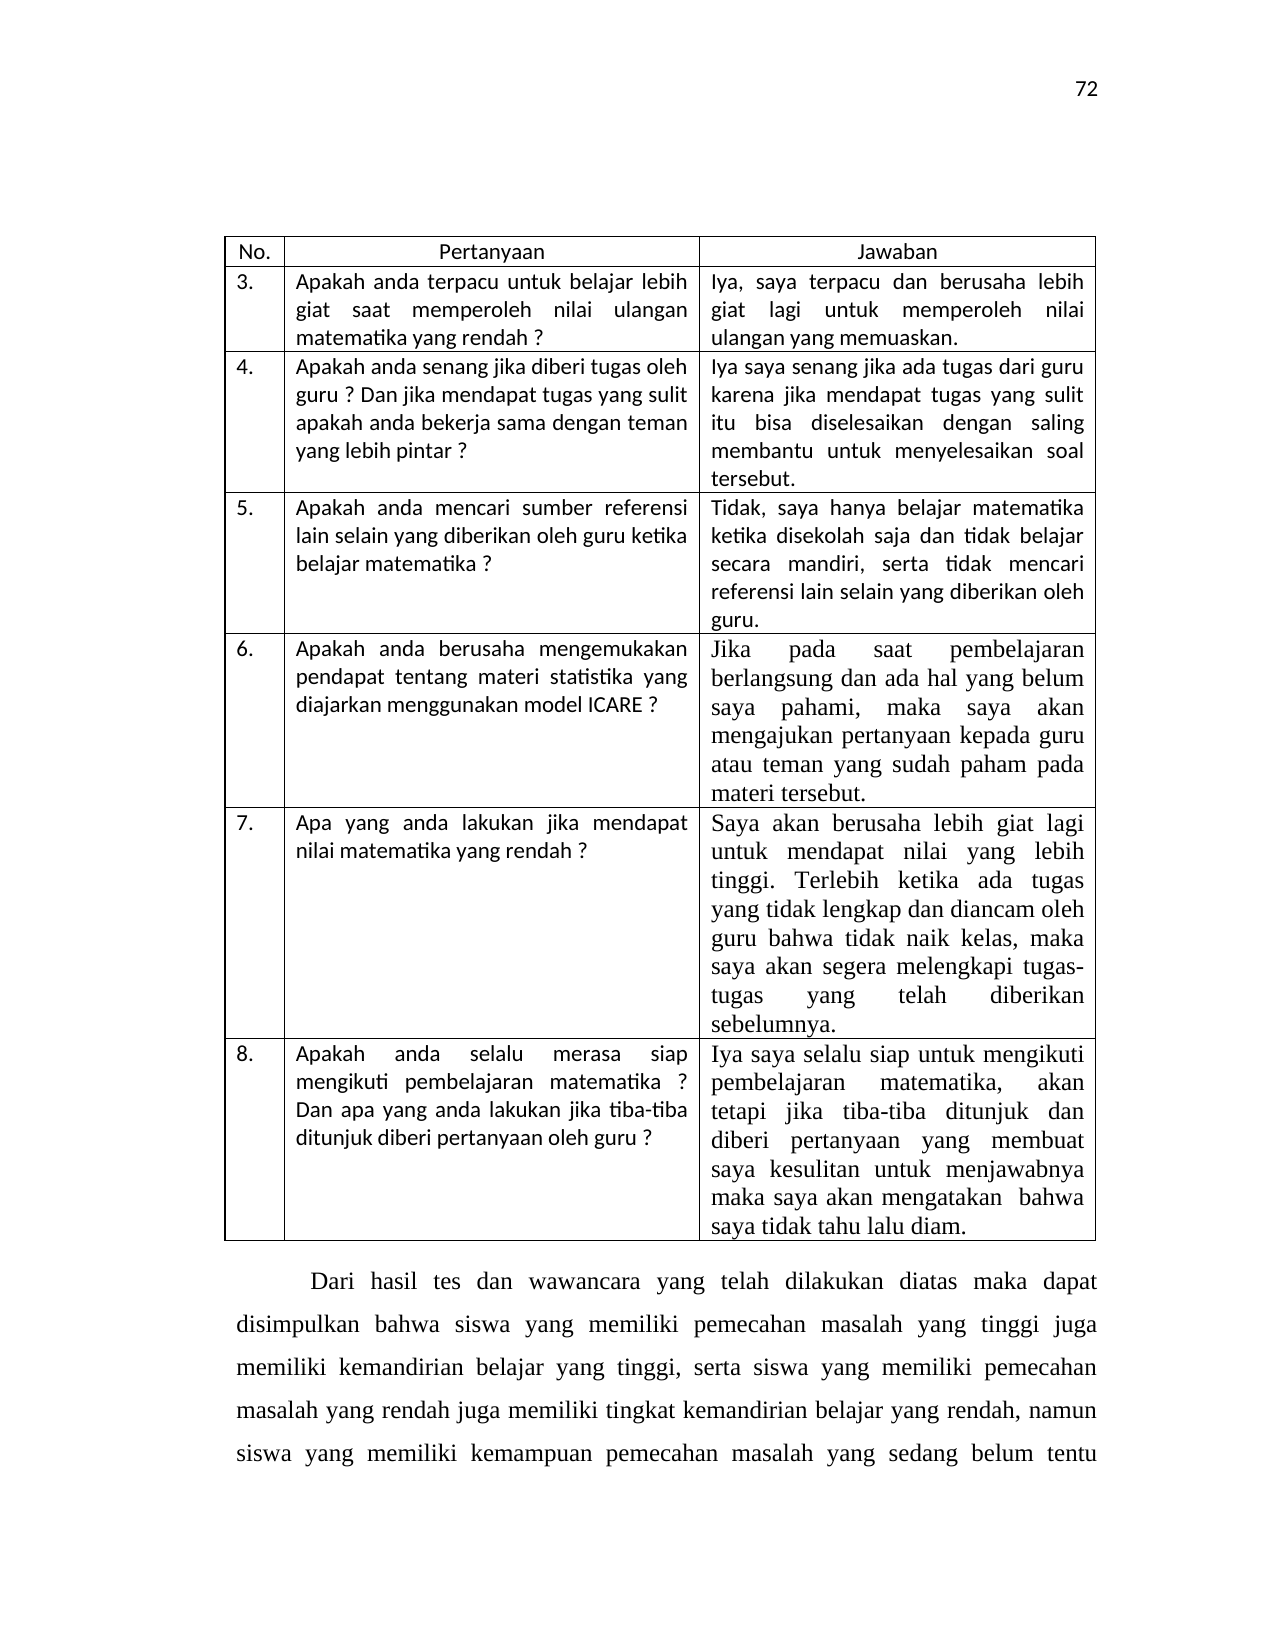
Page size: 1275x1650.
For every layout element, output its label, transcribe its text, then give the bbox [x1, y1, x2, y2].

table_cell Tidak, saya hanya belajar matematika ketika disekolah saja dan tidak belajar secara mandiri, serta tidak mencari referensi lain selain yang diberikan oleh guru. [700, 493, 1095, 633]
table_cell 5. [226, 493, 284, 633]
table_header Jawaban [700, 237, 1095, 266]
table_cell 3. [226, 267, 284, 351]
table_cell Iya, saya terpacu dan berusaha lebih giat lagi untuk memperoleh nilai ulangan yang memuaskan. [700, 267, 1095, 351]
table_cell Apakah anda selalu merasa siap mengikuti pembelajaran matematika ? Dan apa yang anda lakukan jika tiba-tiba ditunjuk diberi pertanyaan oleh guru ? [285, 1039, 699, 1240]
table_cell 7. [226, 808, 284, 1038]
table_cell Iya saya selalu siap untuk mengikuti pembelajaran matematika, akan tetapi jika tiba-tiba ditunjuk dan diberi pertanyaan yang membuat saya kesulitan untuk menjawabnya maka saya akan mengatakan bahwa saya tidak tahu lalu diam. [700, 1039, 1095, 1240]
table_cell Apakah anda terpacu untuk belajar lebih giat saat memperoleh nilai ulangan matematika yang rendah ? [285, 267, 699, 351]
table_header No. [226, 237, 284, 266]
table_header Pertanyaan [285, 237, 699, 266]
table_cell Apa yang anda lakukan jika mendapat nilai matematika yang rendah ? [285, 808, 699, 1038]
table_cell Saya akan berusaha lebih giat lagi untuk mendapat nilai yang lebih tinggi. Terlebih ketika ada tugas yang tidak lengkap dan diancam oleh guru bahwa tidak naik kelas, maka saya akan segera melengkapi tugas-tugas yang telah diberikan sebelumnya. [700, 808, 1095, 1038]
table_cell 6. [226, 634, 284, 807]
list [236, 1266, 1098, 1467]
table_cell Apakah anda mencari sumber referensi lain selain yang diberikan oleh guru ketika belajar matematika ? [285, 493, 699, 633]
table_cell Iya saya senang jika ada tugas dari guru karena jika mendapat tugas yang sulit itu bisa diselesaikan dengan saling membantu untuk menyelesaikan soal tersebut. [700, 352, 1095, 492]
table_cell Apakah anda senang jika diberi tugas oleh guru ? Dan jika mendapat tugas yang sulit apakah anda bekerja sama dengan teman yang lebih pintar ? [285, 352, 699, 492]
table_cell Apakah anda berusaha mengemukakan pendapat tentang materi statistika yang diajarkan menggunakan model ICARE ? [285, 634, 699, 807]
table_cell Jika pada saat pembelajaran berlangsung dan ada hal yang belum saya pahami, maka saya akan mengajukan pertanyaan kepada guru atau teman yang sudah paham pada materi tersebut. [700, 634, 1095, 807]
table_cell 8. [226, 1039, 284, 1240]
table_cell 4. [226, 352, 284, 492]
